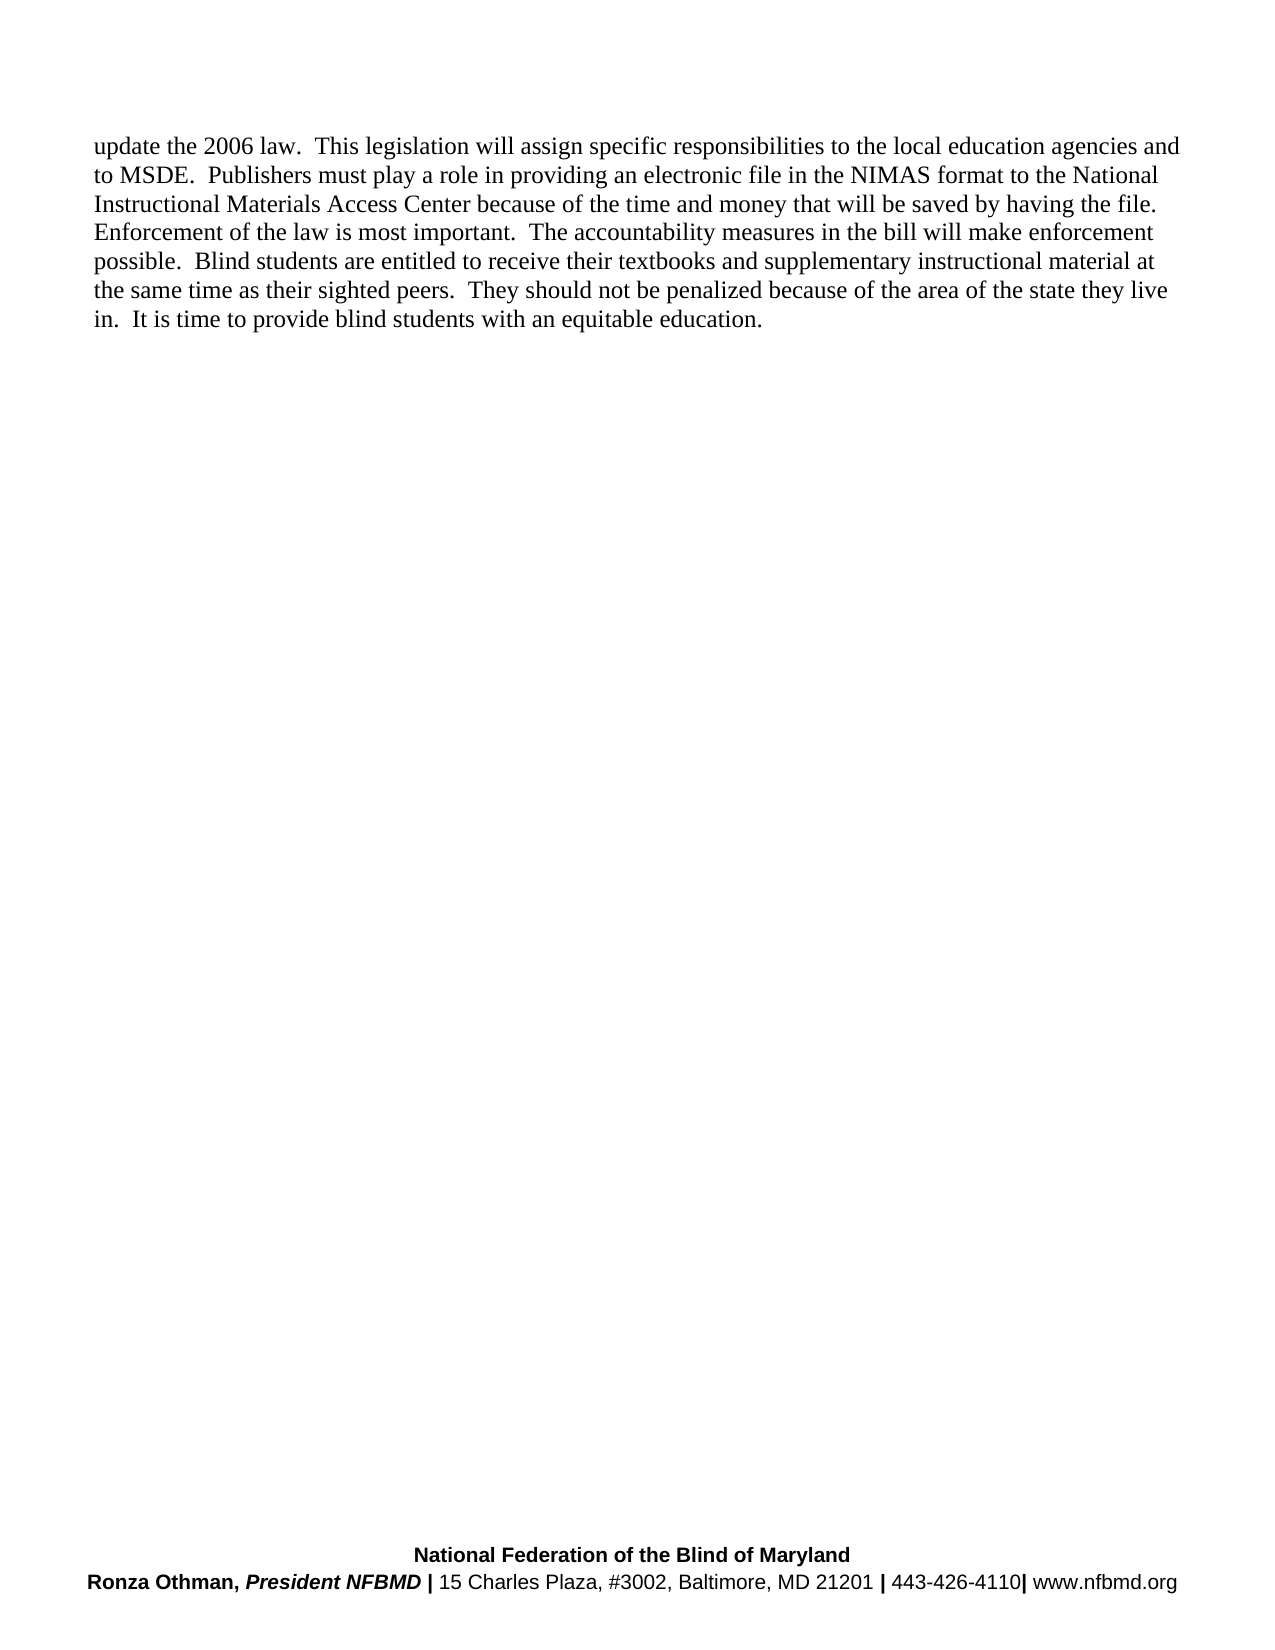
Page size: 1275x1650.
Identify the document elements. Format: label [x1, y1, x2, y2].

text [94, 131, 1181, 332]
